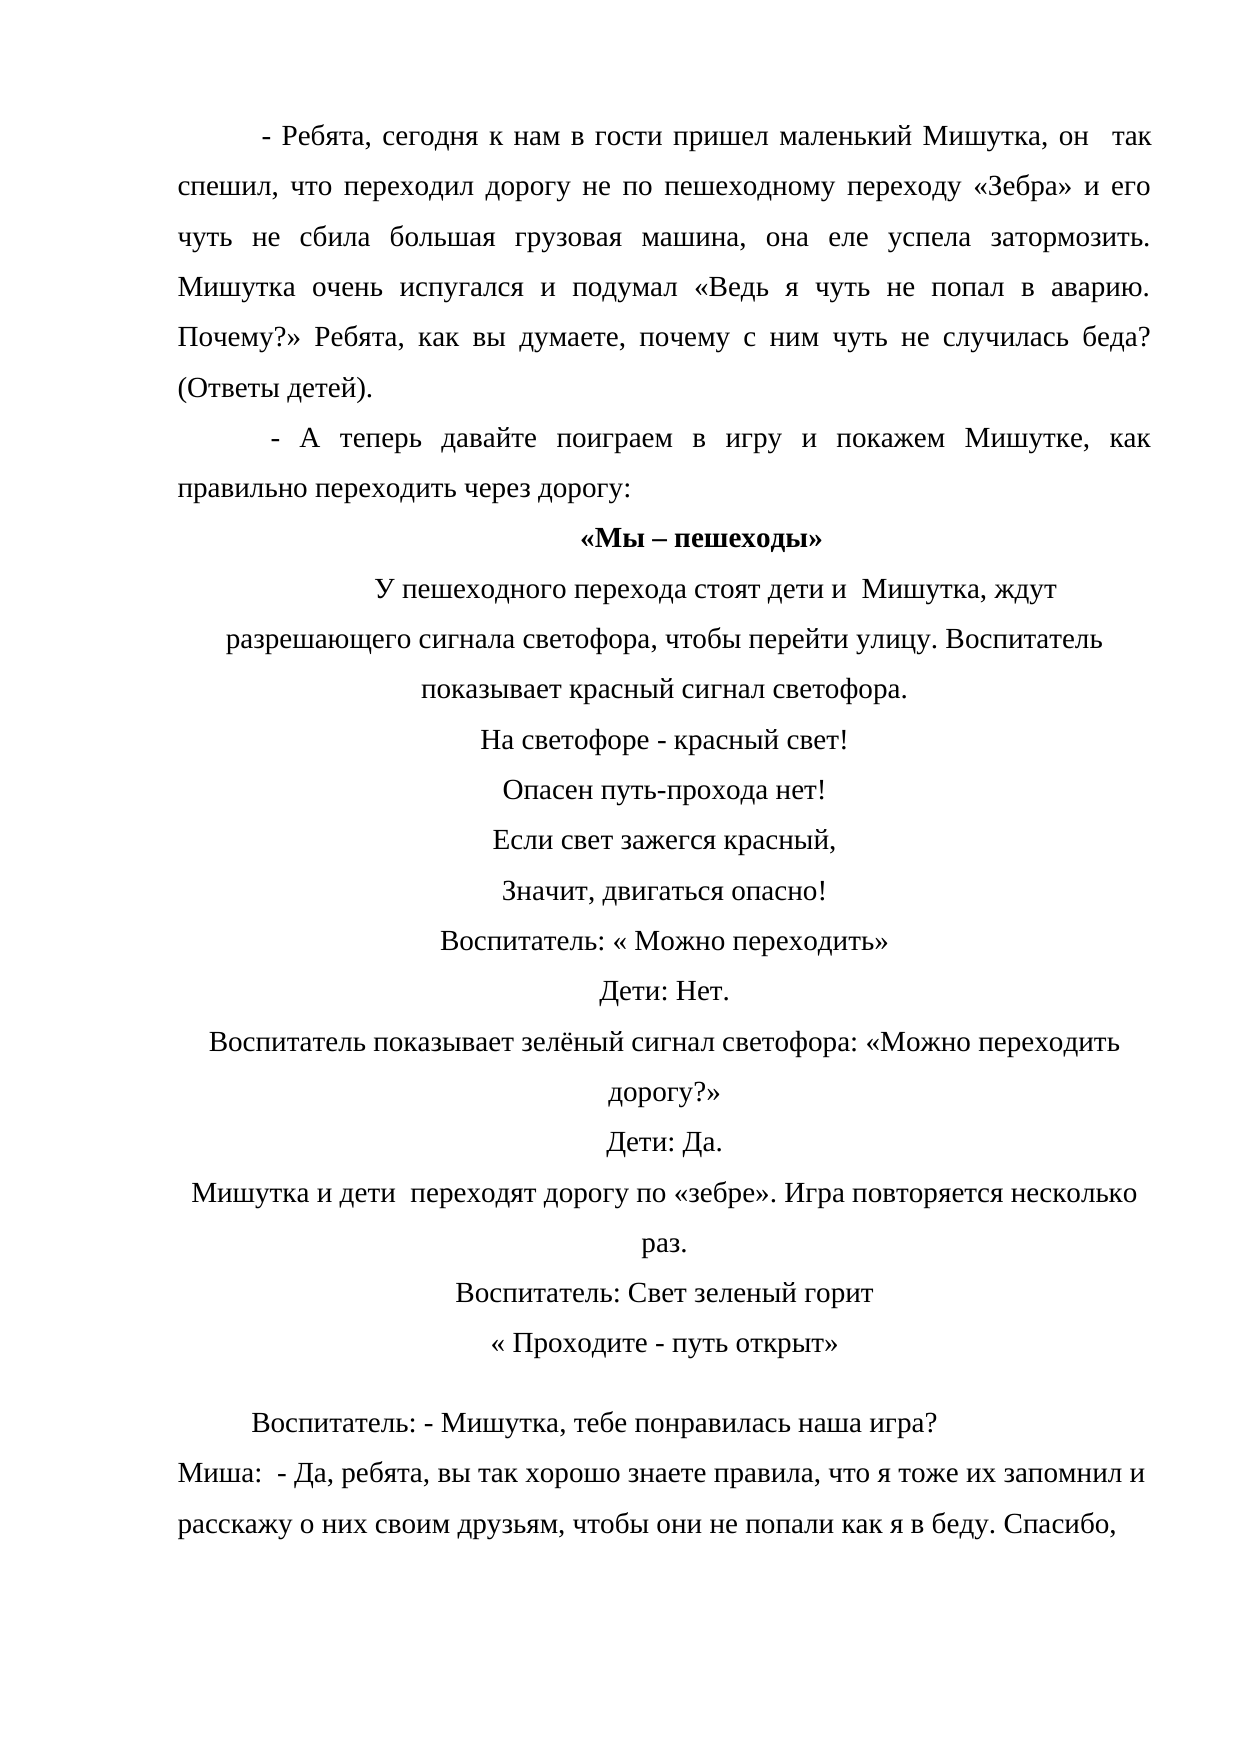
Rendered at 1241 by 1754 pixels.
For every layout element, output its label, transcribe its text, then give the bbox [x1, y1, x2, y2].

text - А теперь давайте поиграем в игру и покажем Мишутке, как правильно переходить через дорогу: [177, 420, 1152, 504]
text «Мы – пешеходы» У пешеходного перехода стоят дети и Мишутка, ждут разрешающего сигнала светофора, чтобы перейти улицу. Воспитатель показывает красный сигнал светофора. На светофоре - красный свет! Опасен путь-прохода нет! Если свет зажегся красный, Значит, двигаться опасно! Воспитатель: « Можно переходить» Дети: Нет. Воспитатель показывает зелёный сигнал светофора: «Можно переходить дорогу?» Дети: Да. Мишутка и дети переходят дорогу по «зебре». Игра повторяется несколько раз. Воспитатель: Свет зеленый горит « Проходите - путь открыт» [177, 521, 1152, 1359]
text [177, 1405, 1152, 1539]
text - Ребята, сегодня к нам в гости пришел маленький Мишутка, он так спешил, что переходил дорогу не по пешеходному переходу «Зебра» и его чуть не сбила большая грузовая машина, она еле успела затормозить. Мишутка очень испугался и подумал «Ведь я чуть не попал в аварию. Почему?» Ребята, как вы думаете, почему с ним чуть не случилась беда? (Ответы детей). [177, 118, 1152, 403]
